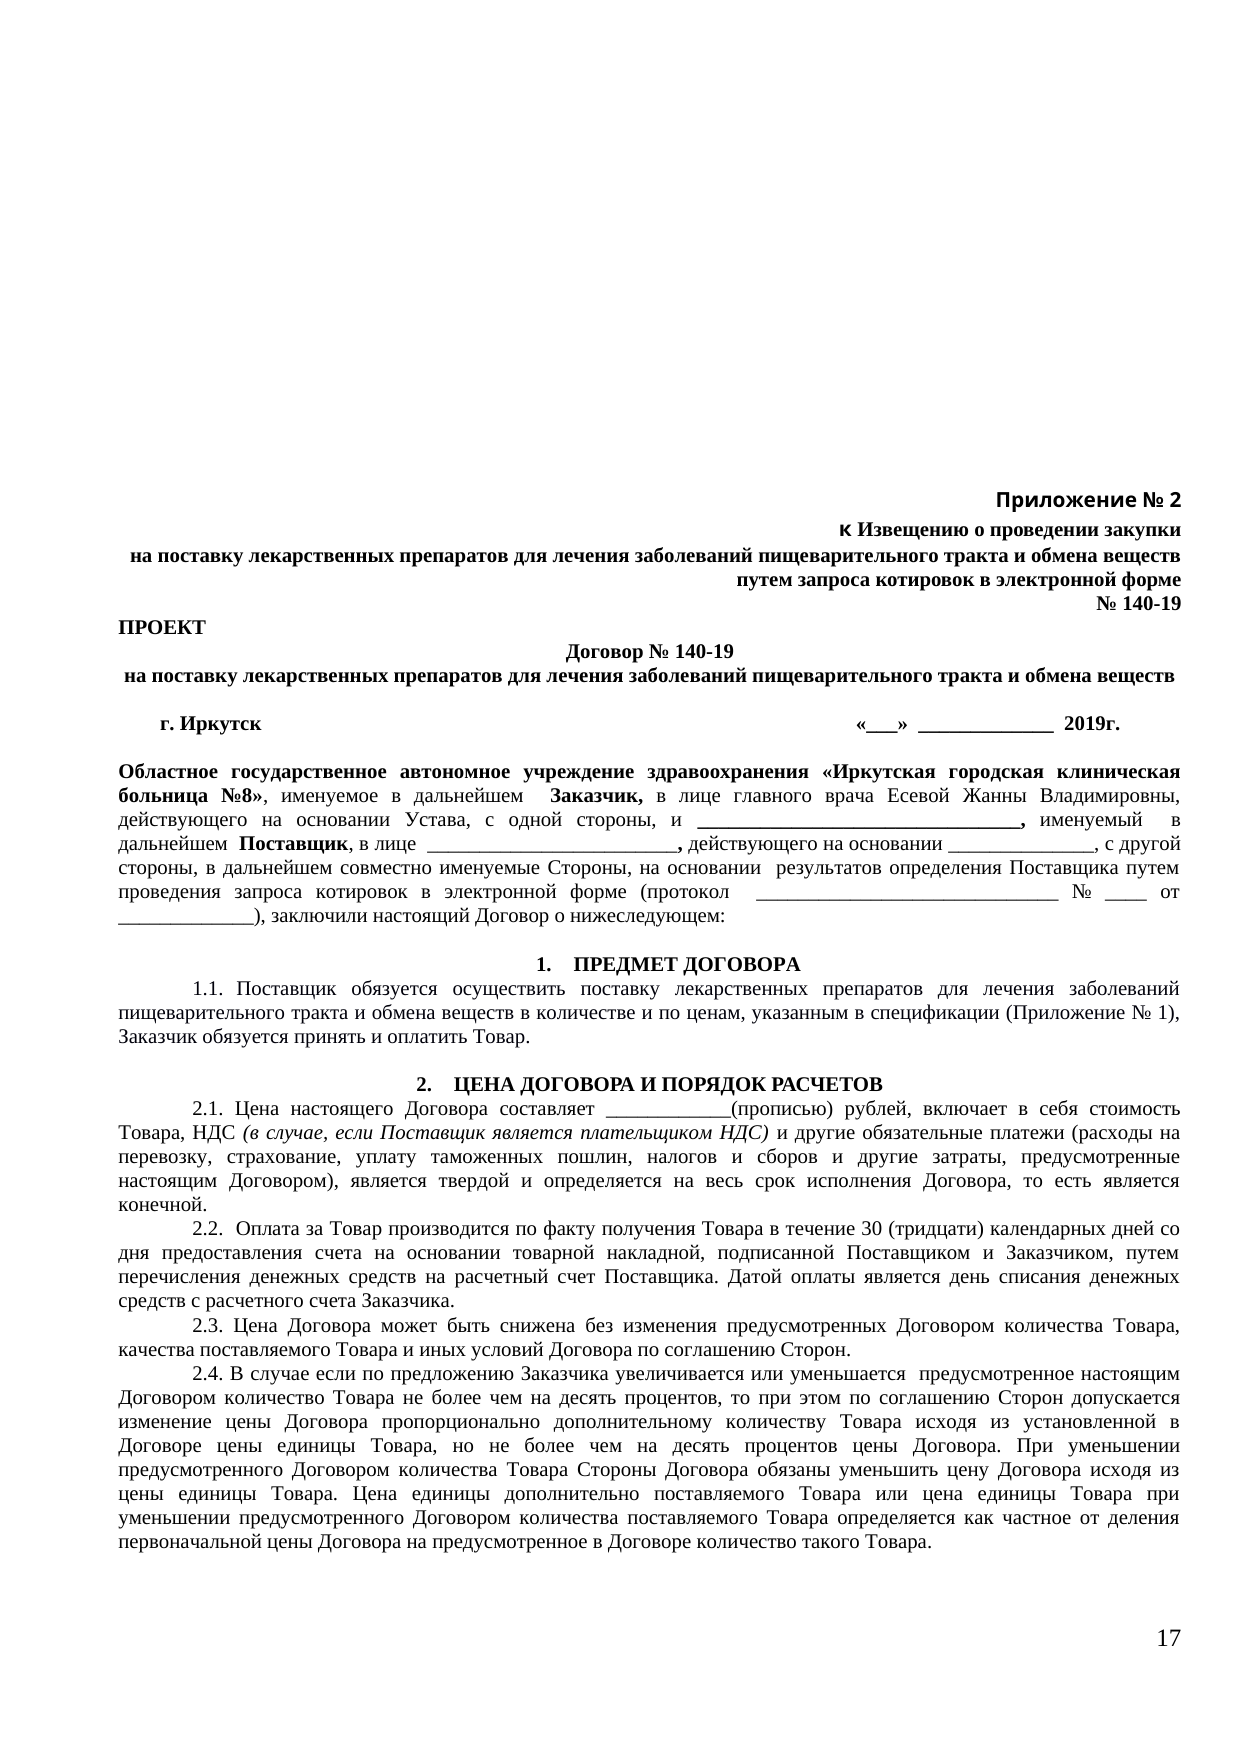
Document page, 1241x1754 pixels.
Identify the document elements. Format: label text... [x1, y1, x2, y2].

text № 140-19 [118, 591, 1181, 615]
text г. Иркутск «___» _____________ 2019г. [118, 711, 1181, 735]
text на поставку лекарственных препаратов для лечения заболеваний пищеварительного тракта и обмена веществ [118, 663, 1181, 687]
title Договор № 140-19 [118, 639, 1181, 663]
text ПРОЕКТ [118, 615, 1181, 639]
list Поставщик обязуется осуществить поставку лекарственных препаратов для лечения заболеваний пищеварительного тракта и обмена веществ в количестве и по ценам, указанным в спецификации (Приложение № 1), Заказчик обязуется принять и оплатить Товар. [118, 976, 1181, 1048]
subtitle ЦЕНА ДОГОВОРА И ПОРЯДОК РАСЧЕТОВ [118, 1072, 1181, 1096]
text Приложение № 2 [118, 486, 1181, 514]
text 2.1. Цена настоящего Договора составляет ____________(прописью) рублей, включает в себя стоимость Товара, НДС (в случае, если Поставщик является плательщиком НДС) и другие обязательные платежи (расходы на перевозку, страхование, уплату таможенных пошлин, налогов и сборов и другие затраты, предусмотренные настоящим Договором), является твердой и определяется на весь срок исполнения Договора, то есть является конечной. [118, 1096, 1181, 1216]
text к Извещению о проведении закупки [118, 514, 1181, 542]
text Областное государственное автономное учреждение здравоохранения «Иркутская городская клиническая больница №8», именуемое в дальнейшем Заказчик, в лице главного врача Есевой Жанны Владимировны, действующего на основании Устава, с одной стороны, и _______________________________, именуемый в дальнейшем Поставщик, в лице ________________________, действующего на основании ______________, с другой стороны, в дальнейшем совместно именуемые Стороны, на основании результатов определения Поставщика путем проведения запроса котировок в электронной форме (протокол _____________________________ № ____ от _____________), заключили настоящий Договор о нижеследующем: [118, 759, 1181, 927]
text на поставку лекарственных препаратов для лечения заболеваний пищеварительного тракта и обмена веществ [118, 542, 1181, 567]
text 2.4. В случае если по предложению Заказчика увеличивается или уменьшается предусмотренное настоящим Договором количество Товара не более чем на десять процентов, то при этом по соглашению Сторон допускается изменение цены Договора пропорционально дополнительному количеству Товара исходя из установленной в Договоре цены единицы Товара, но не более чем на десять процентов цены Договора. При уменьшении предусмотренного Договором количества Товара Стороны Договора обязаны уменьшить цену Договора исходя из цены единицы Товара. Цена единицы дополнительно поставляемого Товара или цена единицы Товара при уменьшении предусмотренного Договором количества поставляемого Товара определяется как частное от деления первоначальной цены Договора на предусмотренное в Договоре количество такого Товара. [118, 1361, 1181, 1553]
text 2.2. Оплата за Товар производится по факту получения Товара в течение 30 (тридцати) календарных дней со дня предоставления счета на основании товарной накладной, подписанной Поставщиком и Заказчиком, путем перечисления денежных средств на расчетный счет Поставщика. Датой оплаты является день списания денежных средств с расчетного счета Заказчика. [118, 1216, 1181, 1312]
list ПРЕДМЕТ ДОГОВОРА [156, 952, 1181, 976]
text 2.3. Цена Договора может быть снижена без изменения предусмотренных Договором количества Товара, качества поставляемого Товара и иных условий Договора по соглашению Сторон. [118, 1312, 1181, 1361]
text путем запроса котировок в электронной форме [118, 567, 1181, 591]
